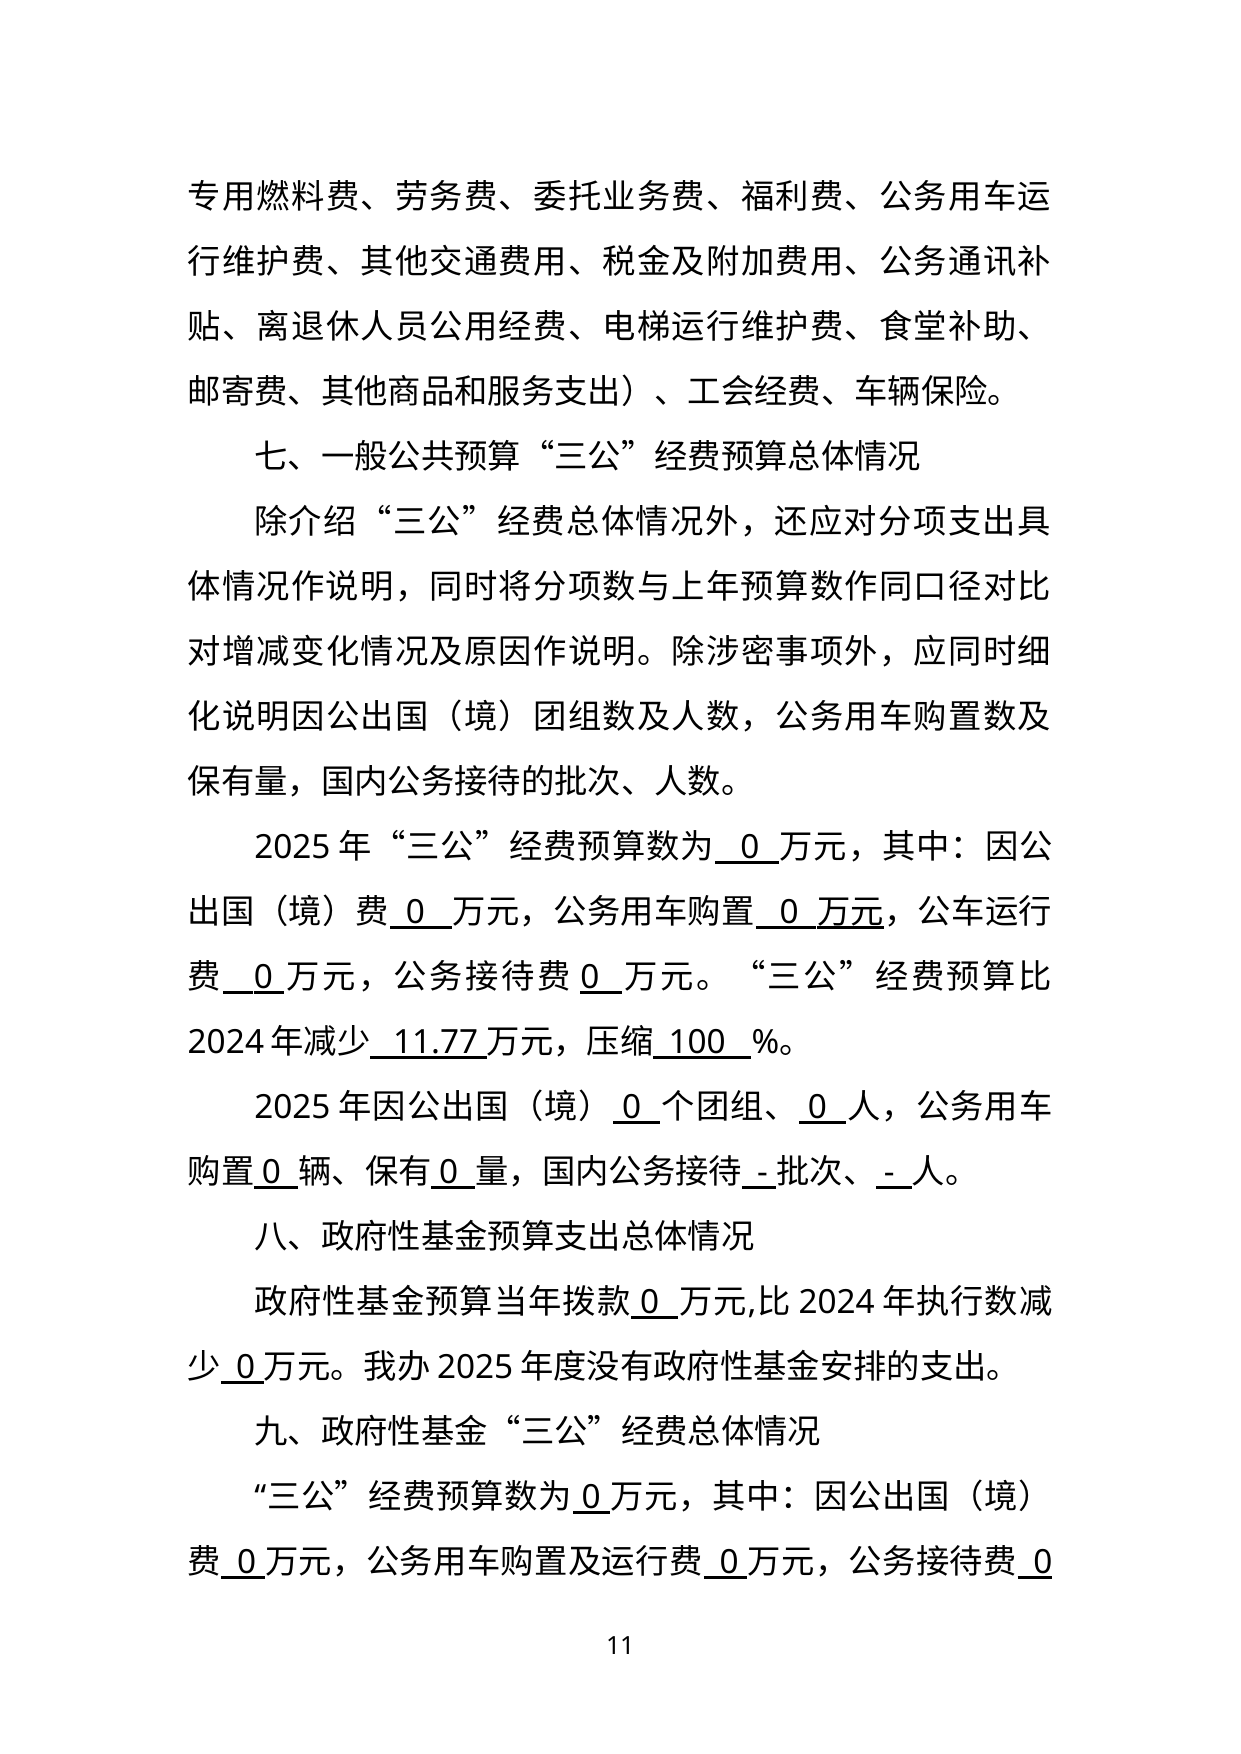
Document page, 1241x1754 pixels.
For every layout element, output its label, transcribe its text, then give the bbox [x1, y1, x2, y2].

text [187, 1462, 1053, 1592]
text 九、政府性基金“三公”经费总体情况 [187, 1397, 1053, 1462]
text 八、政府性基金预算支出总体情况 [187, 1202, 1053, 1267]
text 七、一般公共预算“三公”经费预算总体情况 [187, 422, 1053, 487]
text 除介绍“三公”经费总体情况外，还应对分项支出具体情况作说明，同时将分项数与上年预算数作同口径对比，对增减变化情况及原因作说明。除涉密事项外，应同时细化说明因公出国（境）团组数及人数，公务用车购置数及保有量，国内公务接待的批次、人数。 [187, 487, 1053, 812]
text 2025年“三公”经费预算数为 0 万元，其中：因公出国（境）费 0 万元，公务用车购置 0 万元，公车运行费 0 万元，公务接待费0 万元。“三公”经费预算比2024年减少 11.77 万元，压缩 100 %。 [187, 812, 1053, 1072]
text 2025年因公出国（境） 0 个团组、 0 人，公务用车购置 0 辆、保有 0 量，国内公务接待 - 批次、 - 人。 [187, 1072, 1053, 1202]
text 政府性基金预算当年拨款 0 万元,比2024年执行数减少 0 万元。我办2025年度没有政府性基金安排的支出。 [187, 1267, 1053, 1397]
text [187, 162, 1053, 422]
